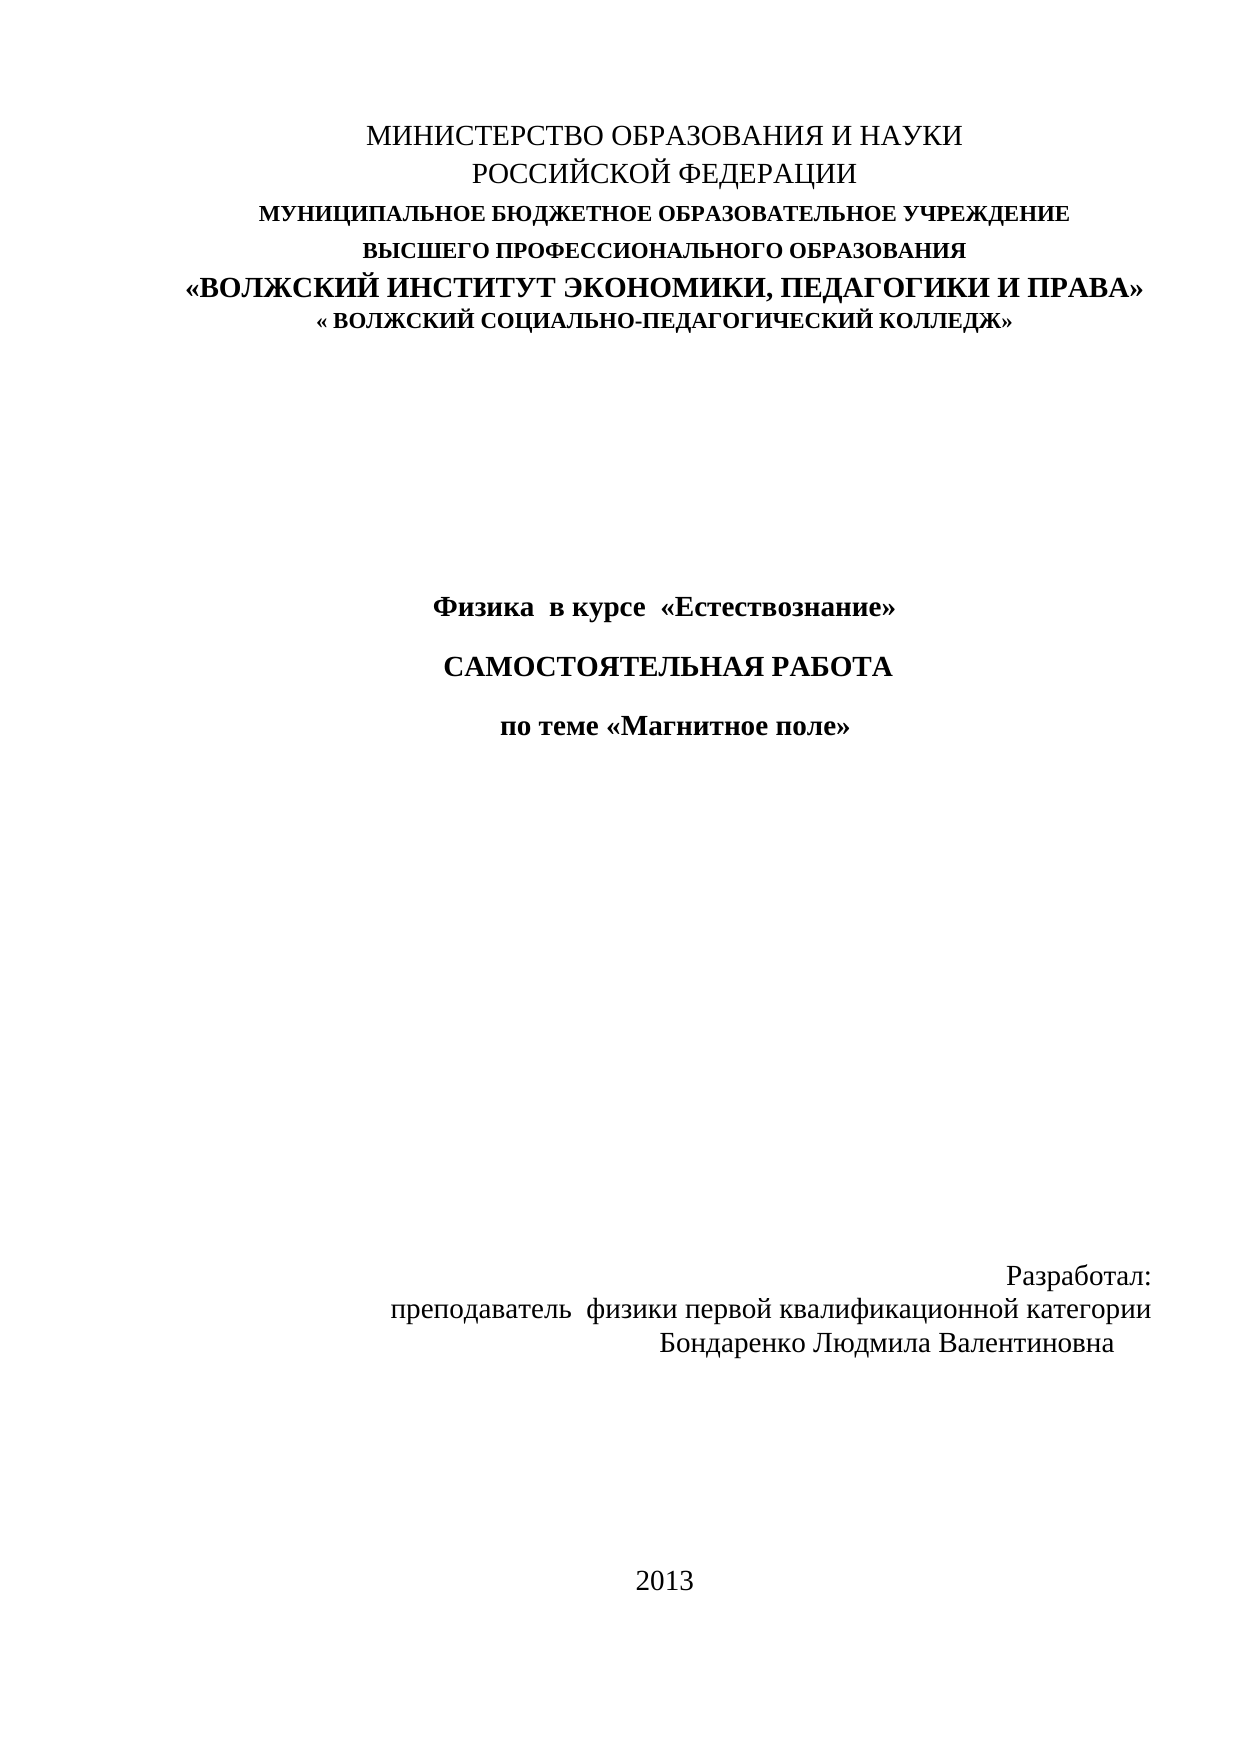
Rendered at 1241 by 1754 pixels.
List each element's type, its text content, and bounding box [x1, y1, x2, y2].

text МИНИСТЕРСТВО ОБРАЗОВАНИЯ И НАУКИ РОССИЙСКОЙ ФЕДЕРАЦИИ МУНИЦИПАЛЬНОЕ БЮДЖЕТНОЕ ОБРАЗОВАТЕЛЬНОЕ УЧРЕЖДЕНИЕ ВЫСШЕГО ПРОФЕССИОНАЛЬНОГО ОБРАЗОВАНИЯ «ВОЛЖСКИЙ ИНСТИТУТ ЭКОНОМИКИ, ПЕДАГОГИКИ И ПРАВА» « Волжский социально-педагогический колледж» [177, 118, 1152, 334]
text преподаватель физики первой квалификационной категории [177, 1292, 1152, 1325]
text по теме «Магнитное поле» [177, 708, 1152, 742]
text Разработал: [177, 1258, 1152, 1292]
text Физика в курсе «Естествознание» [177, 589, 1152, 623]
text САМОСТОЯТЕЛЬНая РАБОТа [177, 649, 1152, 682]
text 2013 [177, 1563, 1152, 1596]
text Бондаренко Людмила Валентиновна [177, 1325, 1152, 1359]
